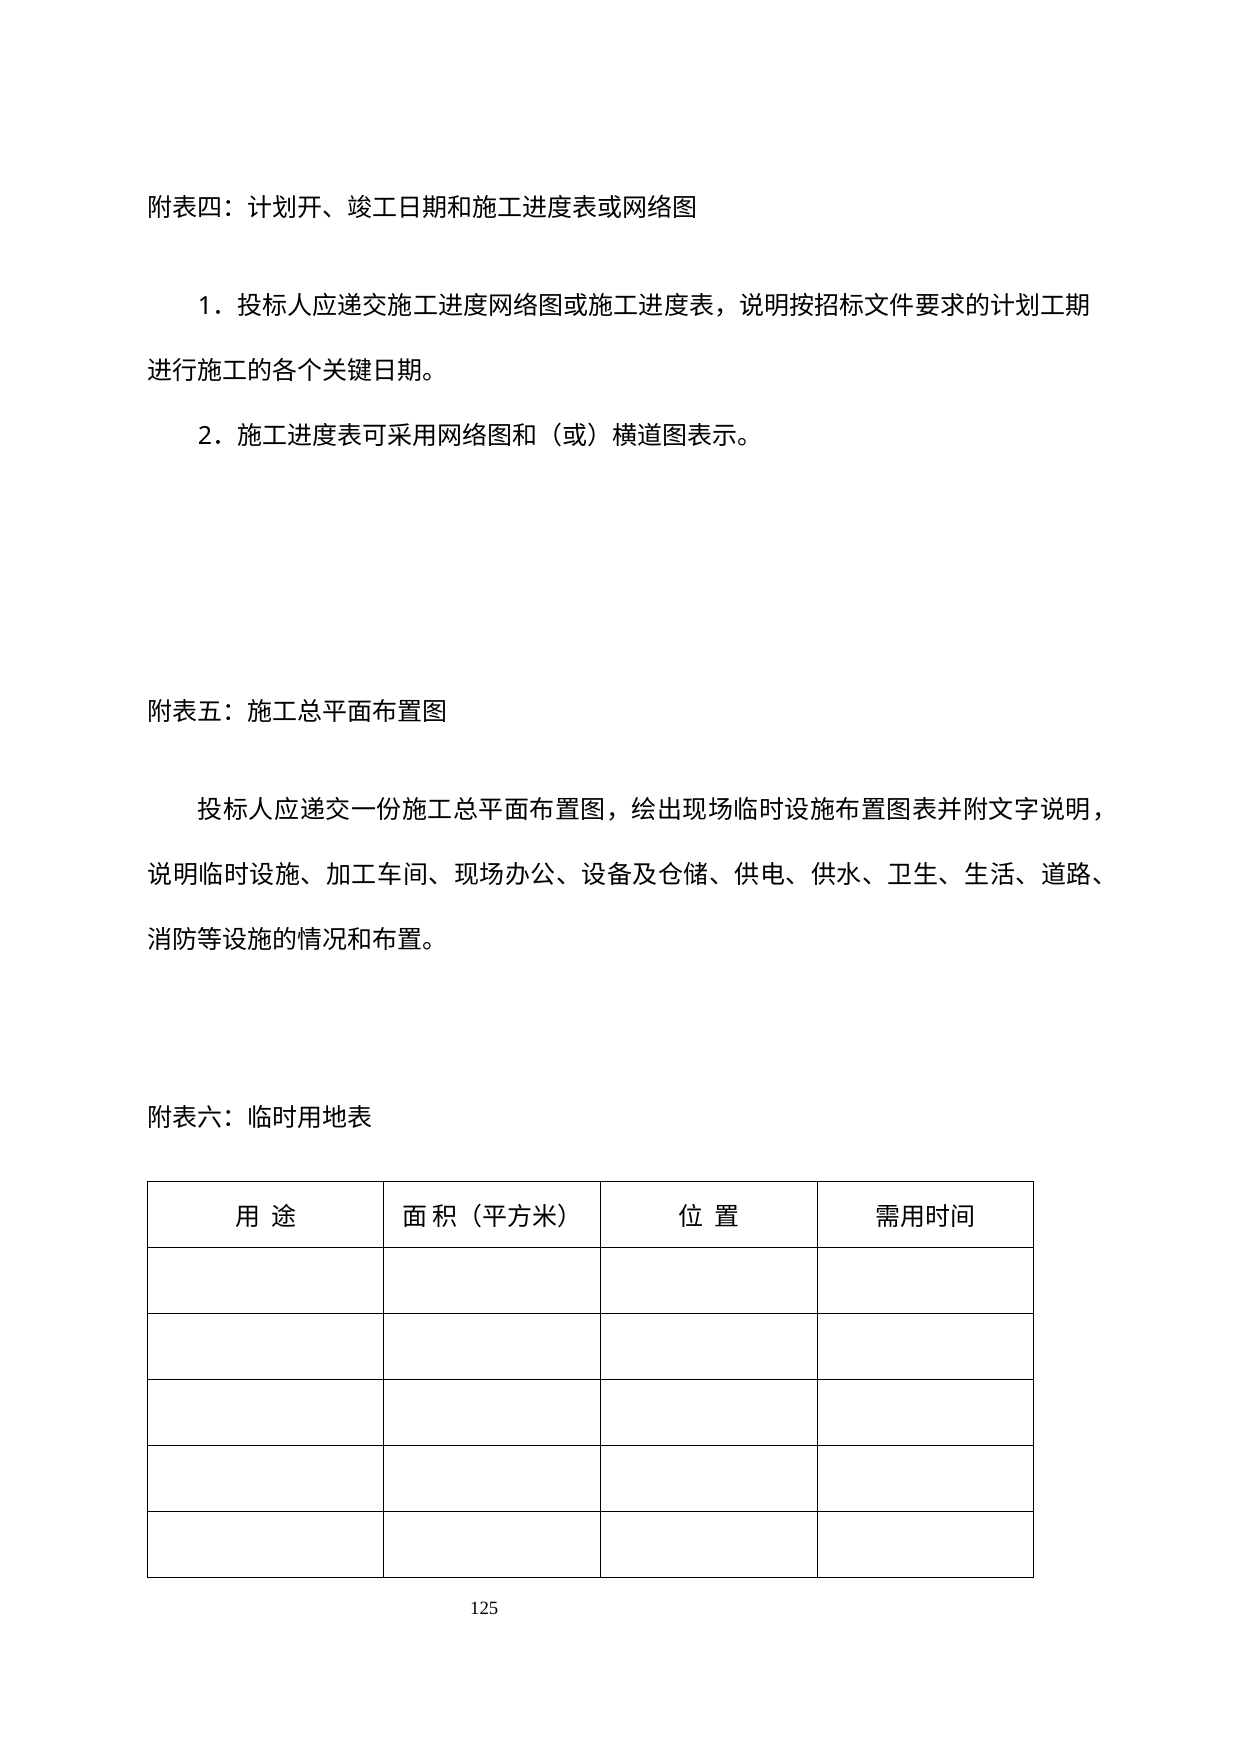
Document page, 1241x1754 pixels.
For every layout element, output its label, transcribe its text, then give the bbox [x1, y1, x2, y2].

text 1．投标人应递交施工进度网络图或施工进度表，说明按招标文件要求的计划工期进行施工的各个关键日期。 [148, 271, 1093, 401]
table_cell [818, 1512, 1033, 1577]
table_cell [818, 1248, 1033, 1313]
text 投标人应递交一份施工总平面布置图，绘出现场临时设施布置图表并附文字说明，说明临时设施、加工车间、现场办公、设备及仓储、供电、供水、卫生、生活、道路、消防等设施的情况和布置。 [148, 775, 1093, 970]
table_cell [601, 1314, 817, 1379]
text 2．施工进度表可采用网络图和（或）横道图表示。 [148, 401, 1093, 466]
table_header 需用时间 [818, 1182, 1033, 1247]
table_cell [148, 1248, 383, 1313]
table_cell [148, 1380, 383, 1445]
table_cell [601, 1446, 817, 1511]
table_cell [384, 1380, 600, 1445]
table_cell [148, 1446, 383, 1511]
table_cell [601, 1248, 817, 1313]
table_cell [818, 1314, 1033, 1379]
table_cell [818, 1446, 1033, 1511]
text 附表五：施工总平面布置图 [148, 677, 1093, 742]
table_header 面 积（平方米） [384, 1182, 600, 1247]
table_cell [384, 1446, 600, 1511]
table_cell [148, 1512, 383, 1577]
table_cell [384, 1248, 600, 1313]
table_header 用 途 [148, 1182, 383, 1247]
text 附表六：临时用地表 [148, 1083, 1093, 1148]
text 附表四：计划开、竣工日期和施工进度表或网络图 [148, 173, 1093, 238]
table_header 位 置 [601, 1182, 817, 1247]
table_cell [148, 1314, 383, 1379]
table_cell [601, 1380, 817, 1445]
table_cell [384, 1314, 600, 1379]
table_cell [601, 1512, 817, 1577]
table_cell [818, 1380, 1033, 1445]
table_cell [384, 1512, 600, 1577]
